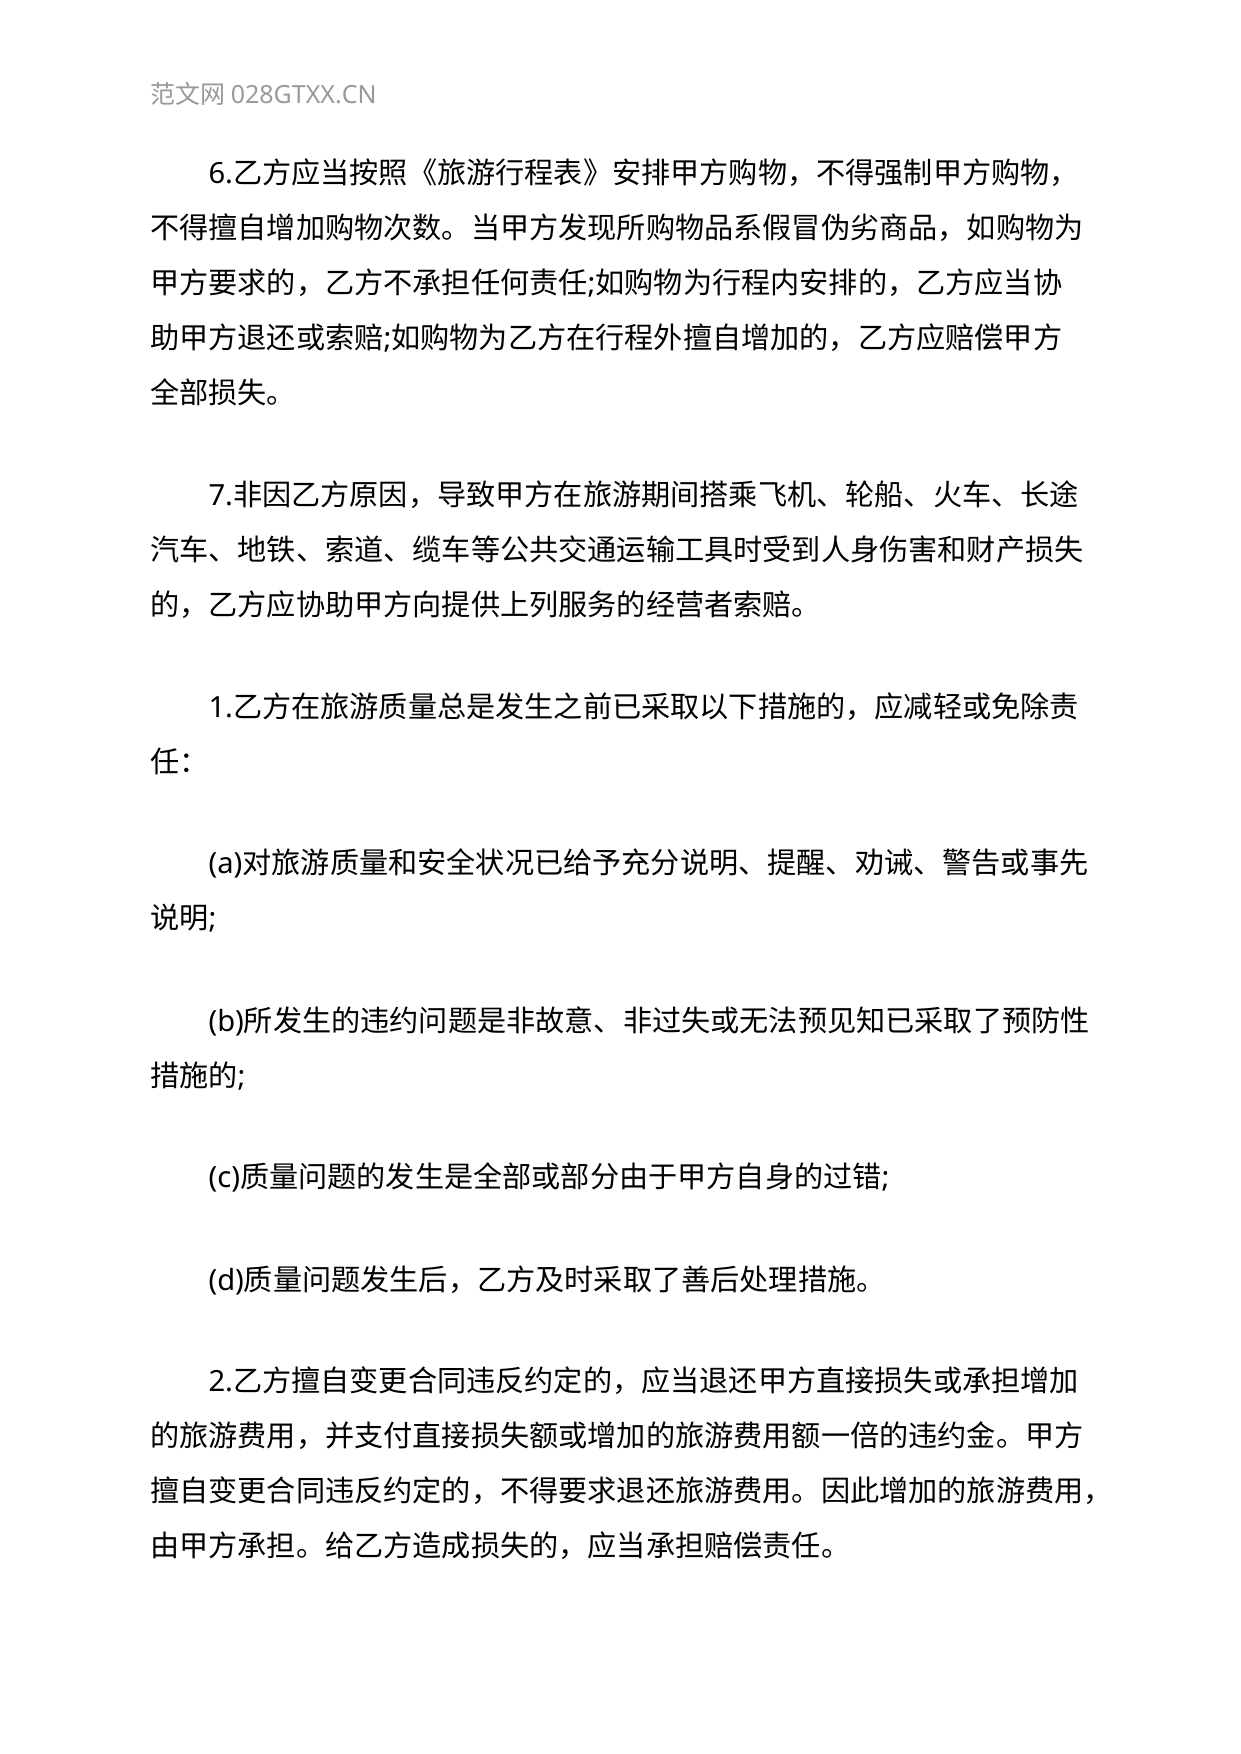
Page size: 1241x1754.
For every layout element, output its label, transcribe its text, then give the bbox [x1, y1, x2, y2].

text (d)质量问题发生后，乙方及时采取了善后处理措施。 [150, 1256, 1090, 1298]
text (b)所发生的违约问题是非故意、非过失或无法预见知已采取了预防性措施的; [150, 997, 1090, 1094]
text 7.非因乙方原因，导致甲方在旅游期间搭乘飞机、轮船、火车、长途汽车、地铁、索道、缆车等公共交通运输工具时受到人身伤害和财产损失的，乙方应协助甲方向提供上列服务的经营者索赔。 [150, 472, 1090, 624]
text (c)质量问题的发生是全部或部分由于甲方自身的过错; [150, 1154, 1090, 1196]
text 6.乙方应当按照《旅游行程表》安排甲方购物，不得强制甲方购物，不得擅自增加购物次数。当甲方发现所购物品系假冒伪劣商品，如购物为甲方要求的，乙方不承担任何责任;如购物为行程内安排的，乙方应当协助甲方退还或索赔;如购物为乙方在行程外擅自增加的，乙方应赔偿甲方全部损失。 [150, 150, 1090, 412]
text (a)对旅游质量和安全状况已给予充分说明、提醒、劝诫、警告或事先说明; [150, 840, 1090, 937]
text 2.乙方擅自变更合同违反约定的，应当退还甲方直接损失或承担增加的旅游费用，并支付直接损失额或增加的旅游费用额一倍的违约金。甲方擅自变更合同违反约定的，不得要求退还旅游费用。因此增加的旅游费用，由甲方承担。给乙方造成损失的，应当承担赔偿责任。 [150, 1358, 1090, 1565]
text 1.乙方在旅游质量总是发生之前已采取以下措施的，应减轻或免除责任： [150, 683, 1090, 781]
